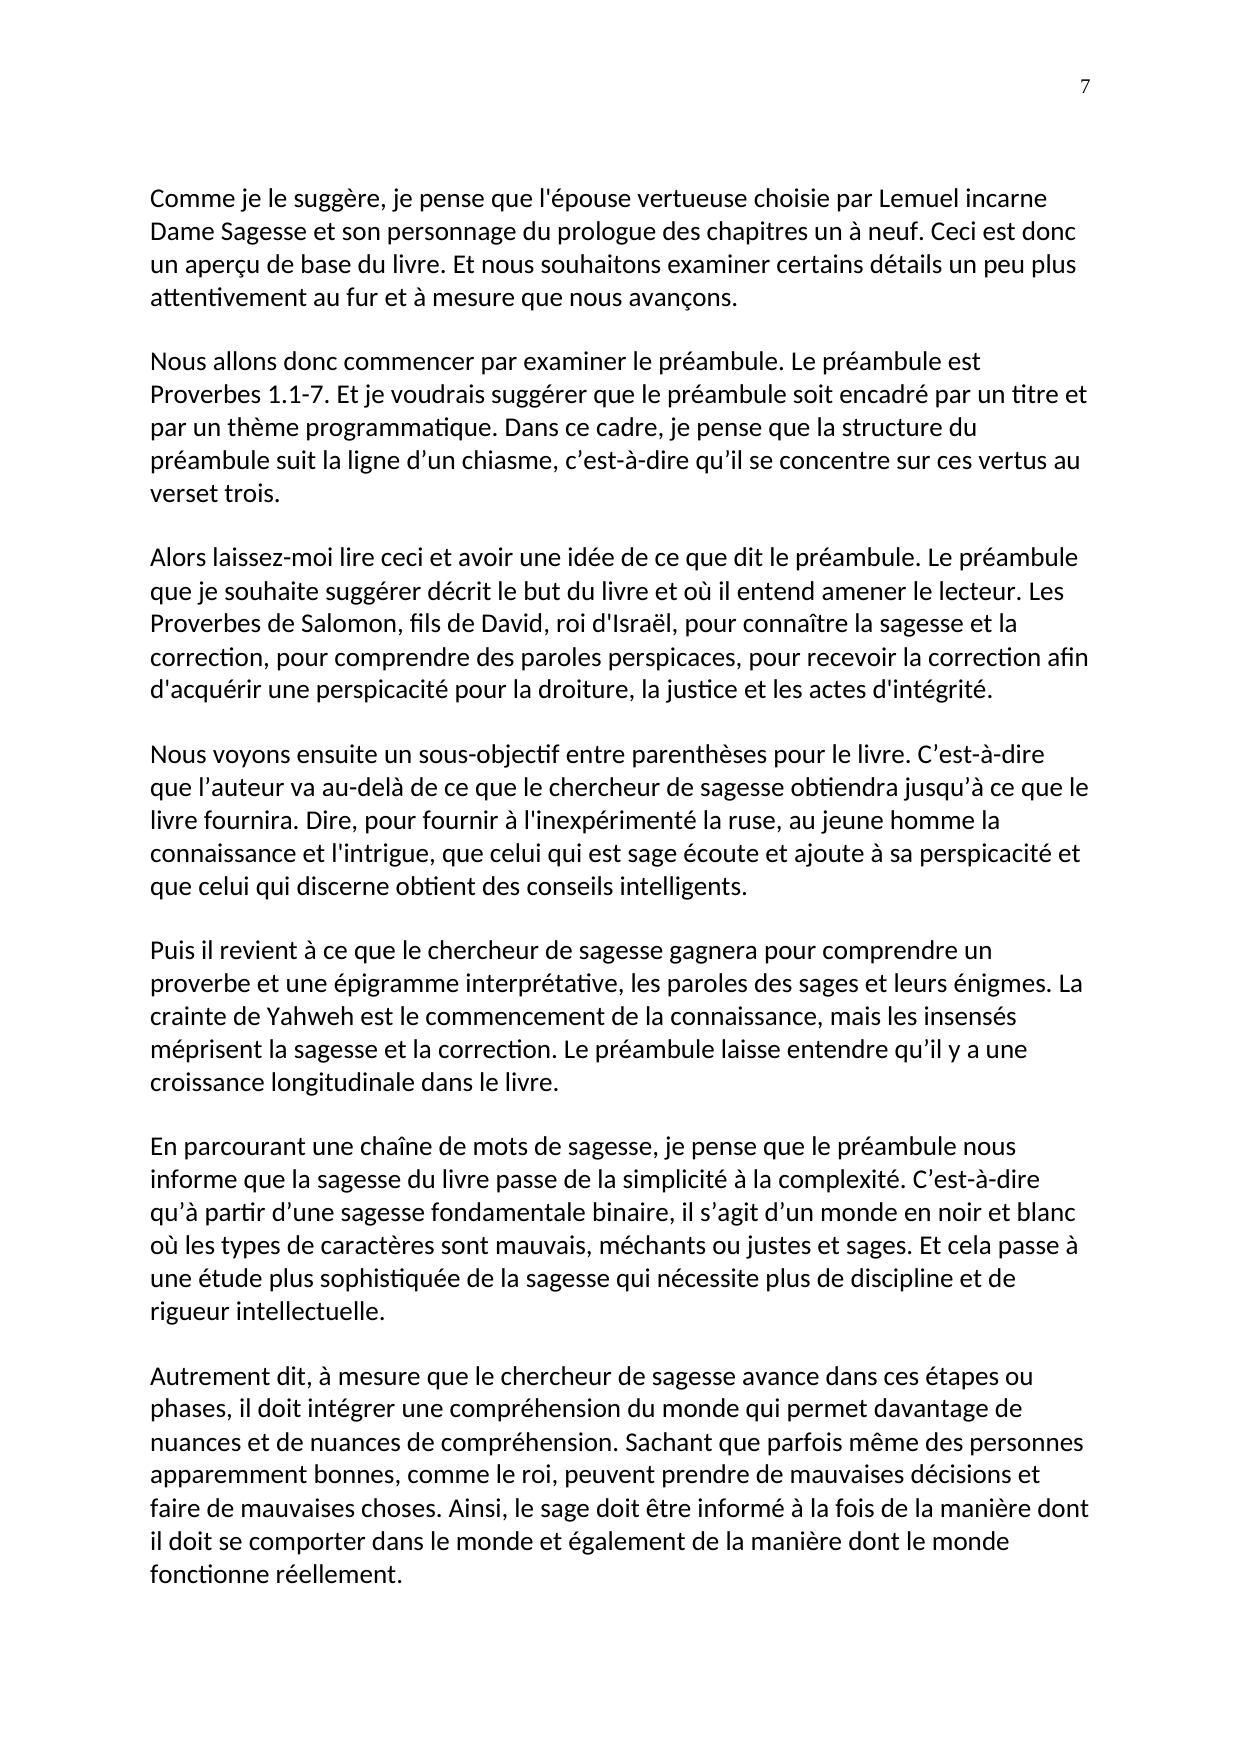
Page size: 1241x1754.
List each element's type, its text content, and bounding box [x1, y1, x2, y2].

text En parcourant une chaîne de mots de sagesse, je pense que le préambule nous informe que la sagesse du livre passe de la simplicité à la complexité. C’est-à-dire qu’à partir d’une sagesse fondamentale binaire, il s’agit d’un monde en noir et blanc où les types de caractères sont mauvais, méchants ou justes et sages. Et cela passe à une étude plus sophistiquée de la sagesse qui nécessite plus de discipline et de rigueur intellectuelle. [150, 1129, 1090, 1327]
text Autrement dit, à mesure que le chercheur de sagesse avance dans ces étapes ou phases, il doit intégrer une compréhension du monde qui permet davantage de nuances et de nuances de compréhension. Sachant que parfois même des personnes apparemment bonnes, comme le roi, peuvent prendre de mauvaises décisions et faire de mauvaises choses. Ainsi, le sage doit être informé à la fois de la manière dont il doit se comporter dans le monde et également de la manière dont le monde fonctionne réellement. [150, 1359, 1090, 1590]
text Alors laissez-moi lire ceci et avoir une idée de ce que dit le préambule. Le préambule que je souhaite suggérer décrit le but du livre et où il entend amener le lecteur. Les Proverbes de Salomon, fils de David, roi d'Israël, pour connaître la sagesse et la correction, pour comprendre des paroles perspicaces, pour recevoir la correction afin d'acquérir une perspicacité pour la droiture, la justice et les actes d'intégrité. [150, 541, 1090, 706]
text Puis il revient à ce que le chercheur de sagesse gagnera pour comprendre un proverbe et une épigramme interprétative, les paroles des sages et leurs énigmes. La crainte de Yahweh est le commencement de la connaissance, mais les insensés méprisent la sagesse et la correction. Le préambule laisse entendre qu’il y a une croissance longitudinale dans le livre. [150, 933, 1090, 1098]
text Comme je le suggère, je pense que l'épouse vertueuse choisie par Lemuel incarne Dame Sagesse et son personnage du prologue des chapitres un à neuf. Ceci est donc un aperçu de base du livre. Et nous souhaitons examiner certains détails un peu plus attentivement au fur et à mesure que nous avançons. [150, 181, 1090, 313]
text Nous voyons ensuite un sous-objectif entre parenthèses pour le livre. C’est-à-dire que l’auteur va au-delà de ce que le chercheur de sagesse obtiendra jusqu’à ce que le livre fournira. Dire, pour fournir à l'inexpérimenté la ruse, au jeune homme la connaissance et l'intrigue, que celui qui est sage écoute et ajoute à sa perspicacité et que celui qui discerne obtient des conseils intelligents. [150, 737, 1090, 902]
text Nous allons donc commencer par examiner le préambule. Le préambule est Proverbes 1.1-7. Et je voudrais suggérer que le préambule soit encadré par un titre et par un thème programmatique. Dans ce cadre, je pense que la structure du préambule suit la ligne d’un chiasme, c’est-à-dire qu’il se concentre sur ces vertus au verset trois. [150, 344, 1090, 509]
